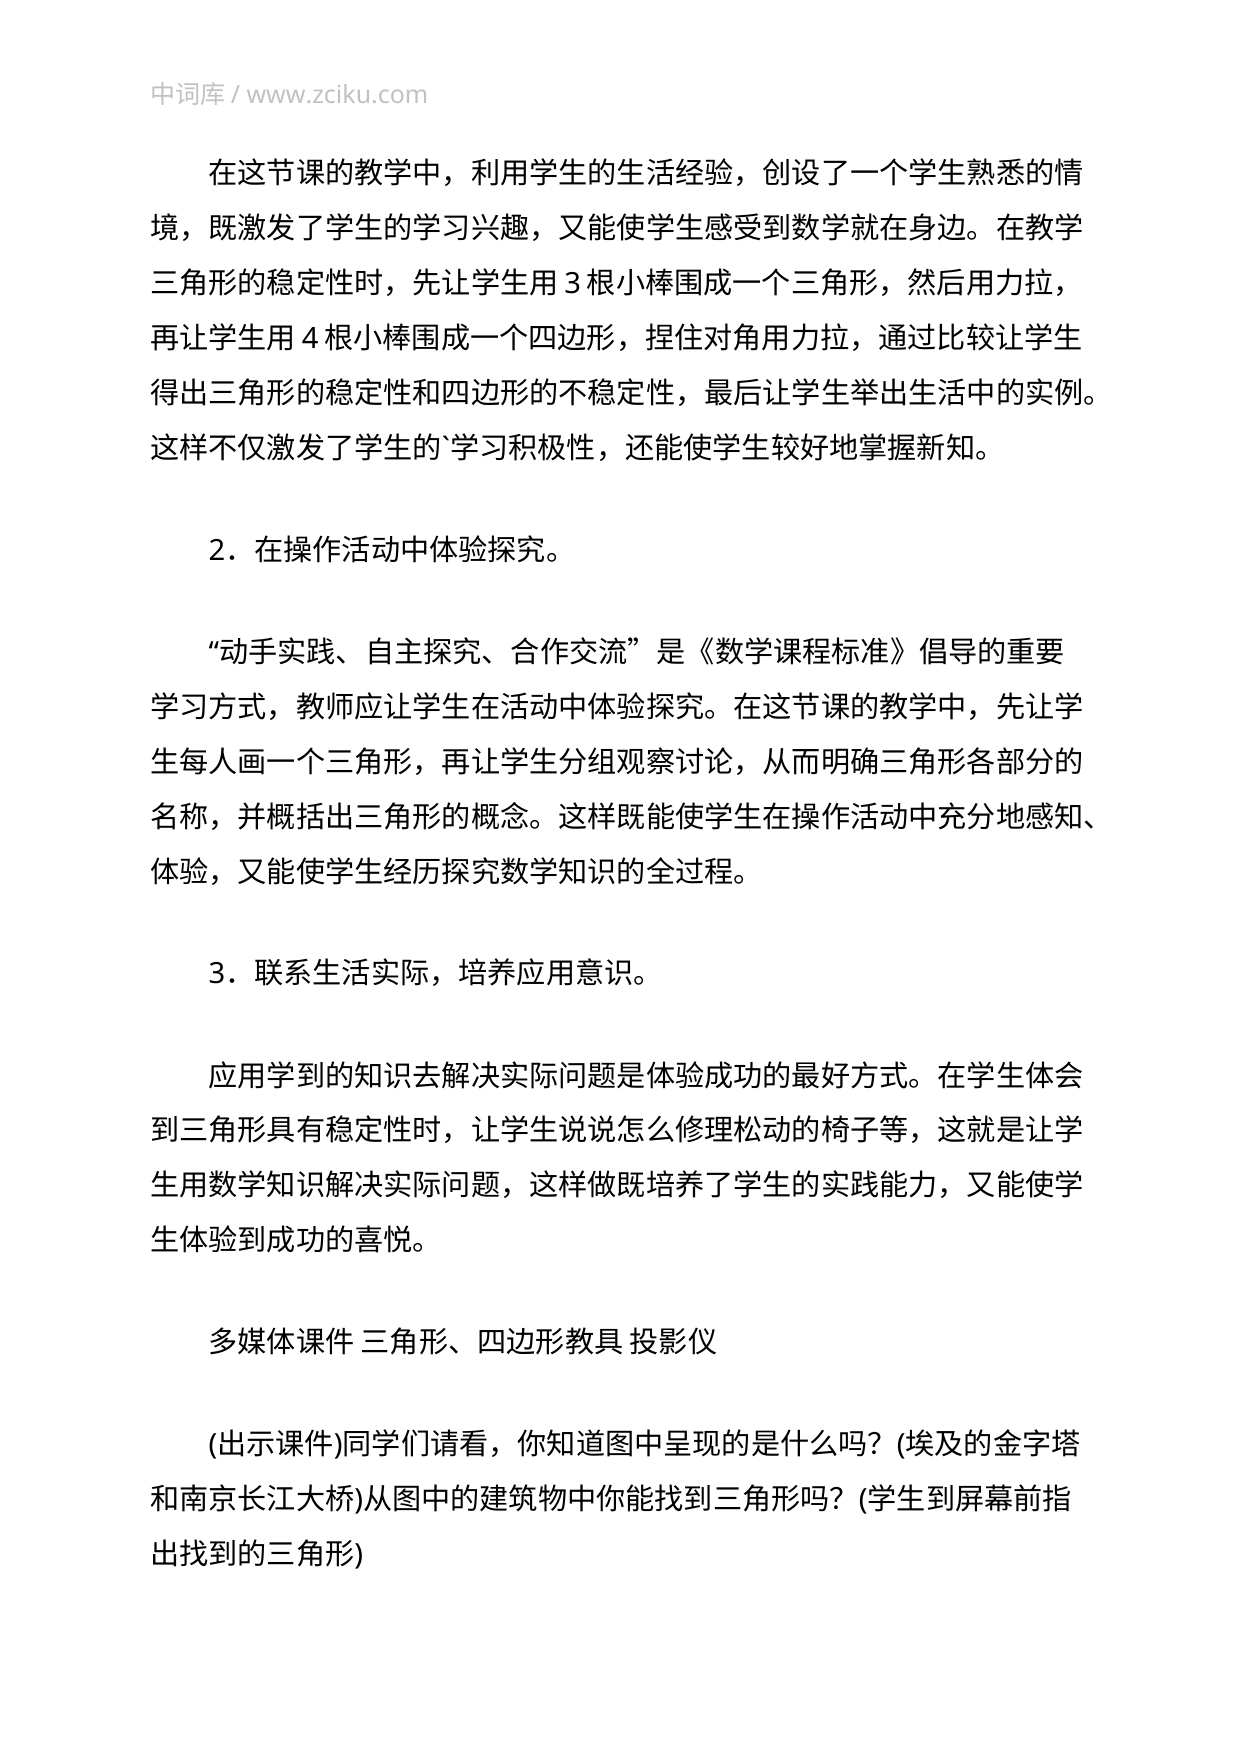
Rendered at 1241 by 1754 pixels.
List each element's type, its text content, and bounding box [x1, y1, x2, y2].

text 2．在操作活动中体验探究。 [150, 527, 1090, 569]
text 在这节课的教学中，利用学生的生活经验，创设了一个学生熟悉的情境，既激发了学生的学习兴趣，又能使学生感受到数学就在身边。在教学三角形的稳定性时，先让学生用3根小棒围成一个三角形，然后用力拉，再让学生用4根小棒围成一个四边形，捏住对角用力拉，通过比较让学生得出三角形的稳定性和四边形的不稳定性，最后让学生举出生活中的实例。这样不仅激发了学生的`学习积极性，还能使学生较好地掌握新知。 [150, 150, 1090, 467]
text 3．联系生活实际，培养应用意识。 [150, 950, 1090, 992]
text 应用学到的知识去解决实际问题是体验成功的最好方式。在学生体会到三角形具有稳定性时，让学生说说怎么修理松动的椅子等，这就是让学生用数学知识解决实际问题，这样做既培养了学生的实践能力，又能使学生体验到成功的喜悦。 [150, 1052, 1090, 1259]
text “动手实践、自主探究、合作交流”是《数学课程标准》倡导的重要学习方式，教师应让学生在活动中体验探究。在这节课的教学中，先让学生每人画一个三角形，再让学生分组观察讨论，从而明确三角形各部分的名称，并概括出三角形的概念。这样既能使学生在操作活动中充分地感知、体验，又能使学生经历探究数学知识的全过程。 [150, 629, 1090, 891]
text 多媒体课件 三角形、四边形教具 投影仪 [150, 1318, 1090, 1361]
text (出示课件)同学们请看，你知道图中呈现的是什么吗？(埃及的金字塔和南京长江大桥)从图中的建筑物中你能找到三角形吗？(学生到屏幕前指出找到的三角形) [150, 1420, 1090, 1573]
